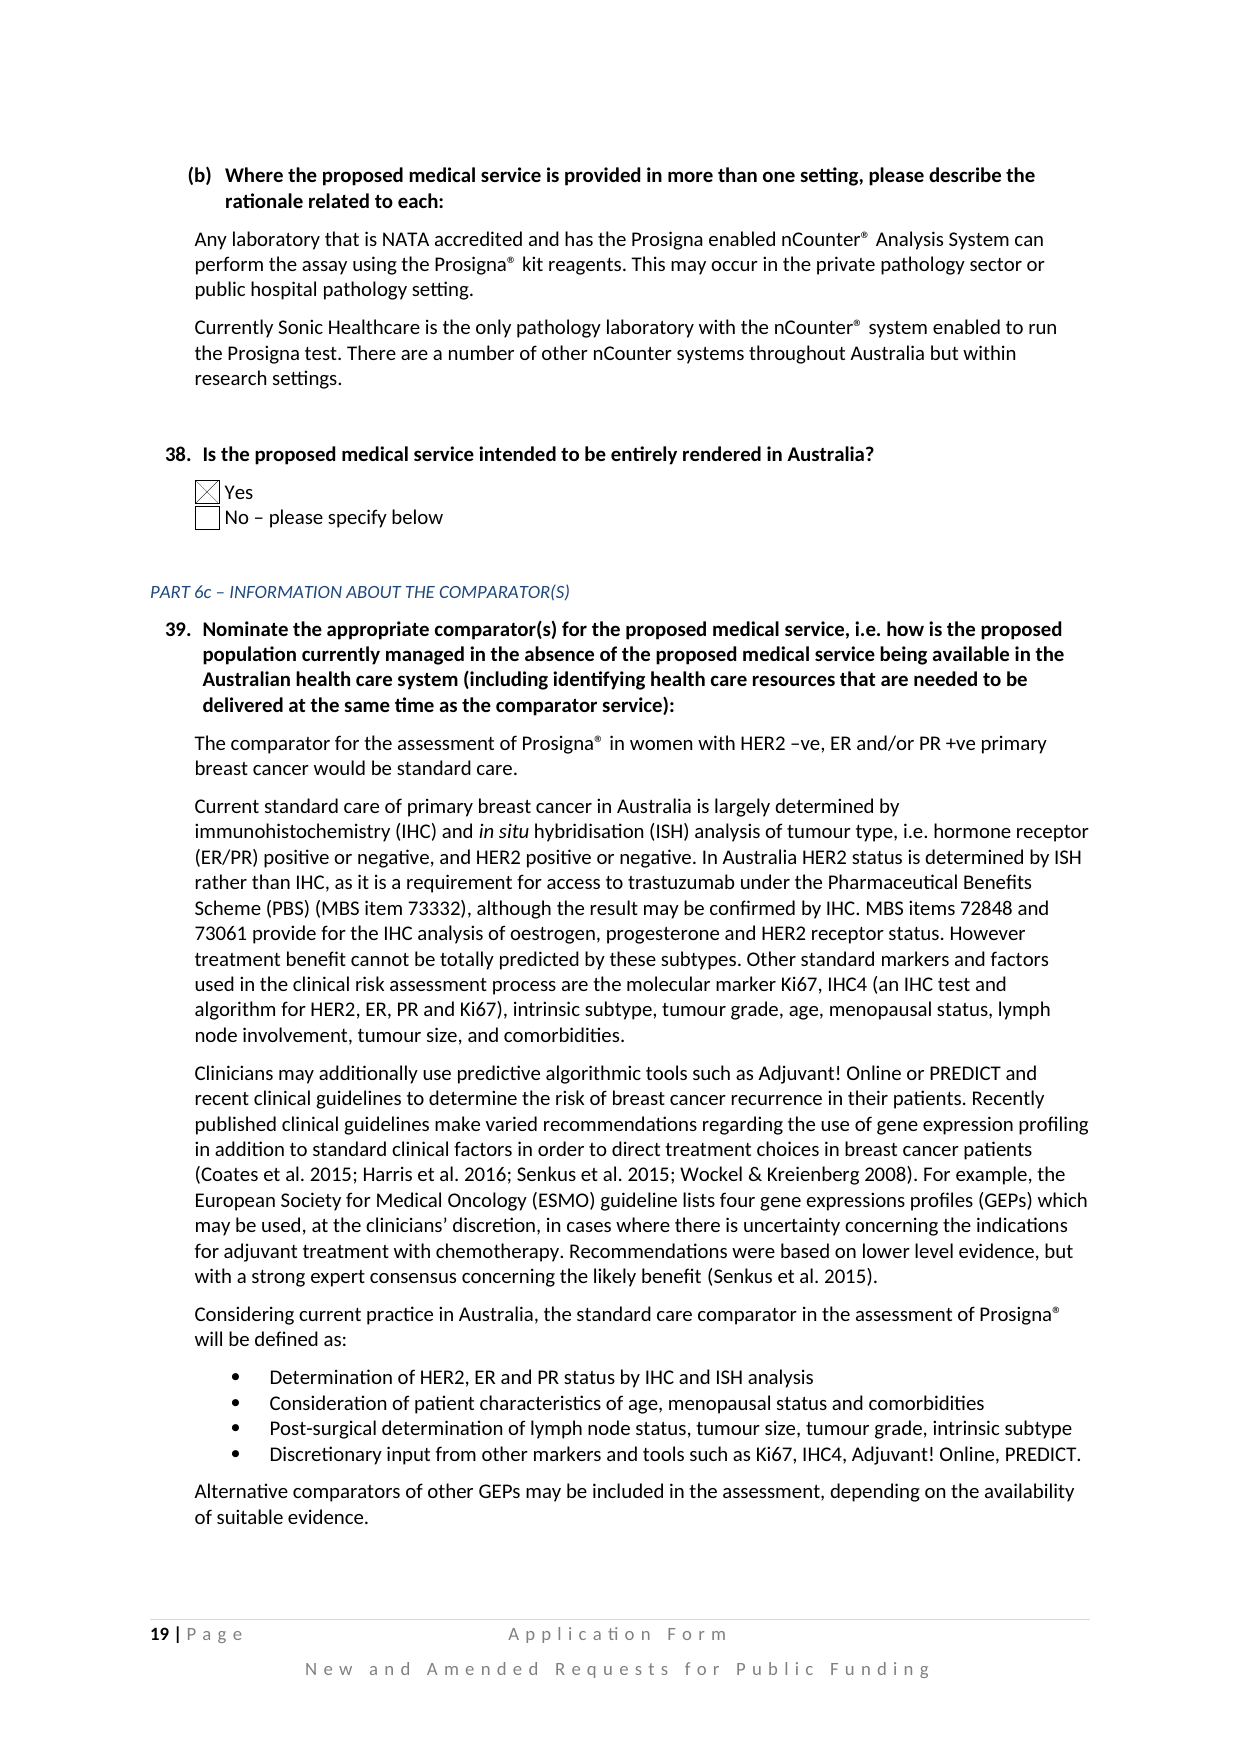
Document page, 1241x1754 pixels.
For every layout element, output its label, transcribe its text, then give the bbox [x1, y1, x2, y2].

subtitle Nominate the appropriate comparator(s) for the proposed medical service, i.e. how is the proposed population currently managed in the absence of the proposed medical service being available in the Australian health care system (including identifying health care resources that are needed to be delivered at the same time as the comparator service): [165, 616, 1090, 717]
list Post-surgical determination of lymph node status, tumour size, tumour grade, intrinsic subtype [232, 1415, 1090, 1441]
text Alternative comparators of other GEPs may be included in the assessment, depending on the availability of suitable evidence. [194, 1479, 1090, 1529]
text Clinicians may additionally use predictive algorithmic tools such as Adjuvant! Online or PREDICT and recent clinical guidelines to determine the risk of breast cancer recurrence in their patients. Recently published clinical guidelines make varied recommendations regarding the use of gene expression profiling in addition to standard clinical factors in order to direct treatment choices in breast cancer patients (Coates et al. 2015; Harris et al. 2016; Senkus et al. 2015; Wockel & Kreienberg 2008). For example, the European Society for Medical Oncology (ESMO) guideline lists four gene expressions profiles (GEPs) which may be used, at the clinicians’ discretion, in cases where there is uncertainty concerning the indications for adjuvant treatment with chemotherapy. Recommendations were based on lower level evidence, but with a strong expert consensus concerning the likely benefit (Senkus et al. 2015). [194, 1060, 1090, 1289]
text Considering current practice in Australia, the standard care comparator in the assessment of Prosigna® will be defined as: [194, 1301, 1090, 1352]
list Discretionary input from other markers and tools such as Ki67, IHC4, Adjuvant! Online, PREDICT. [232, 1441, 1090, 1466]
list Where the proposed medical service is provided in more than one setting, please describe the rationale related to each: [187, 162, 1090, 213]
subtitle Is the proposed medical service intended to be entirely rendered in Australia? [165, 441, 1090, 467]
list Determination of HER2, ER and PR status by IHC and ISH analysis [232, 1364, 1090, 1390]
text No – please specify below [194, 504, 1090, 530]
text Current standard care of primary breast cancer in Australia is largely determined by immunohistochemistry (IHC) and in situ hybridisation (ISH) analysis of tumour type, i.e. hormone receptor (ER/PR) positive or negative, and HER2 positive or negative. In Australia HER2 status is determined by ISH rather than IHC, as it is a requirement for access to trastuzumab under the Pharmaceutical Benefits Scheme (PBS) (MBS item 73332), although the result may be confirmed by IHC. MBS items 72848 and 73061 provide for the IHC analysis of oestrogen, progesterone and HER2 receptor status. However treatment benefit cannot be totally predicted by these subtypes. Other standard markers and factors used in the clinical risk assessment process are the molecular marker Ki67, IHC4 (an IHC test and algorithm for HER2, ER, PR and Ki67), intrinsic subtype, tumour grade, age, menopausal status, lymph node involvement, tumour size, and comorbidities. [194, 793, 1090, 1047]
text Yes [194, 479, 1090, 504]
text Any laboratory that is NATA accredited and has the Prosigna enabled nCounter® Analysis System can perform the assay using the Prosigna® kit reagents. This may occur in the private pathology sector or public hospital pathology setting. [194, 226, 1090, 302]
text Currently Sonic Healthcare is the only pathology laboratory with the nCounter® system enabled to run the Prosigna test. There are a number of other nCounter systems throughout Australia but within research settings. [194, 314, 1090, 391]
text PART 6c – INFORMATION ABOUT THE COMPARATOR(S) [150, 580, 1090, 603]
list Consideration of patient characteristics of age, menopausal status and comorbidities [232, 1390, 1090, 1415]
text The comparator for the assessment of Prosigna® in women with HER2 –ve, ER and/or PR +ve primary breast cancer would be standard care. [194, 730, 1090, 781]
